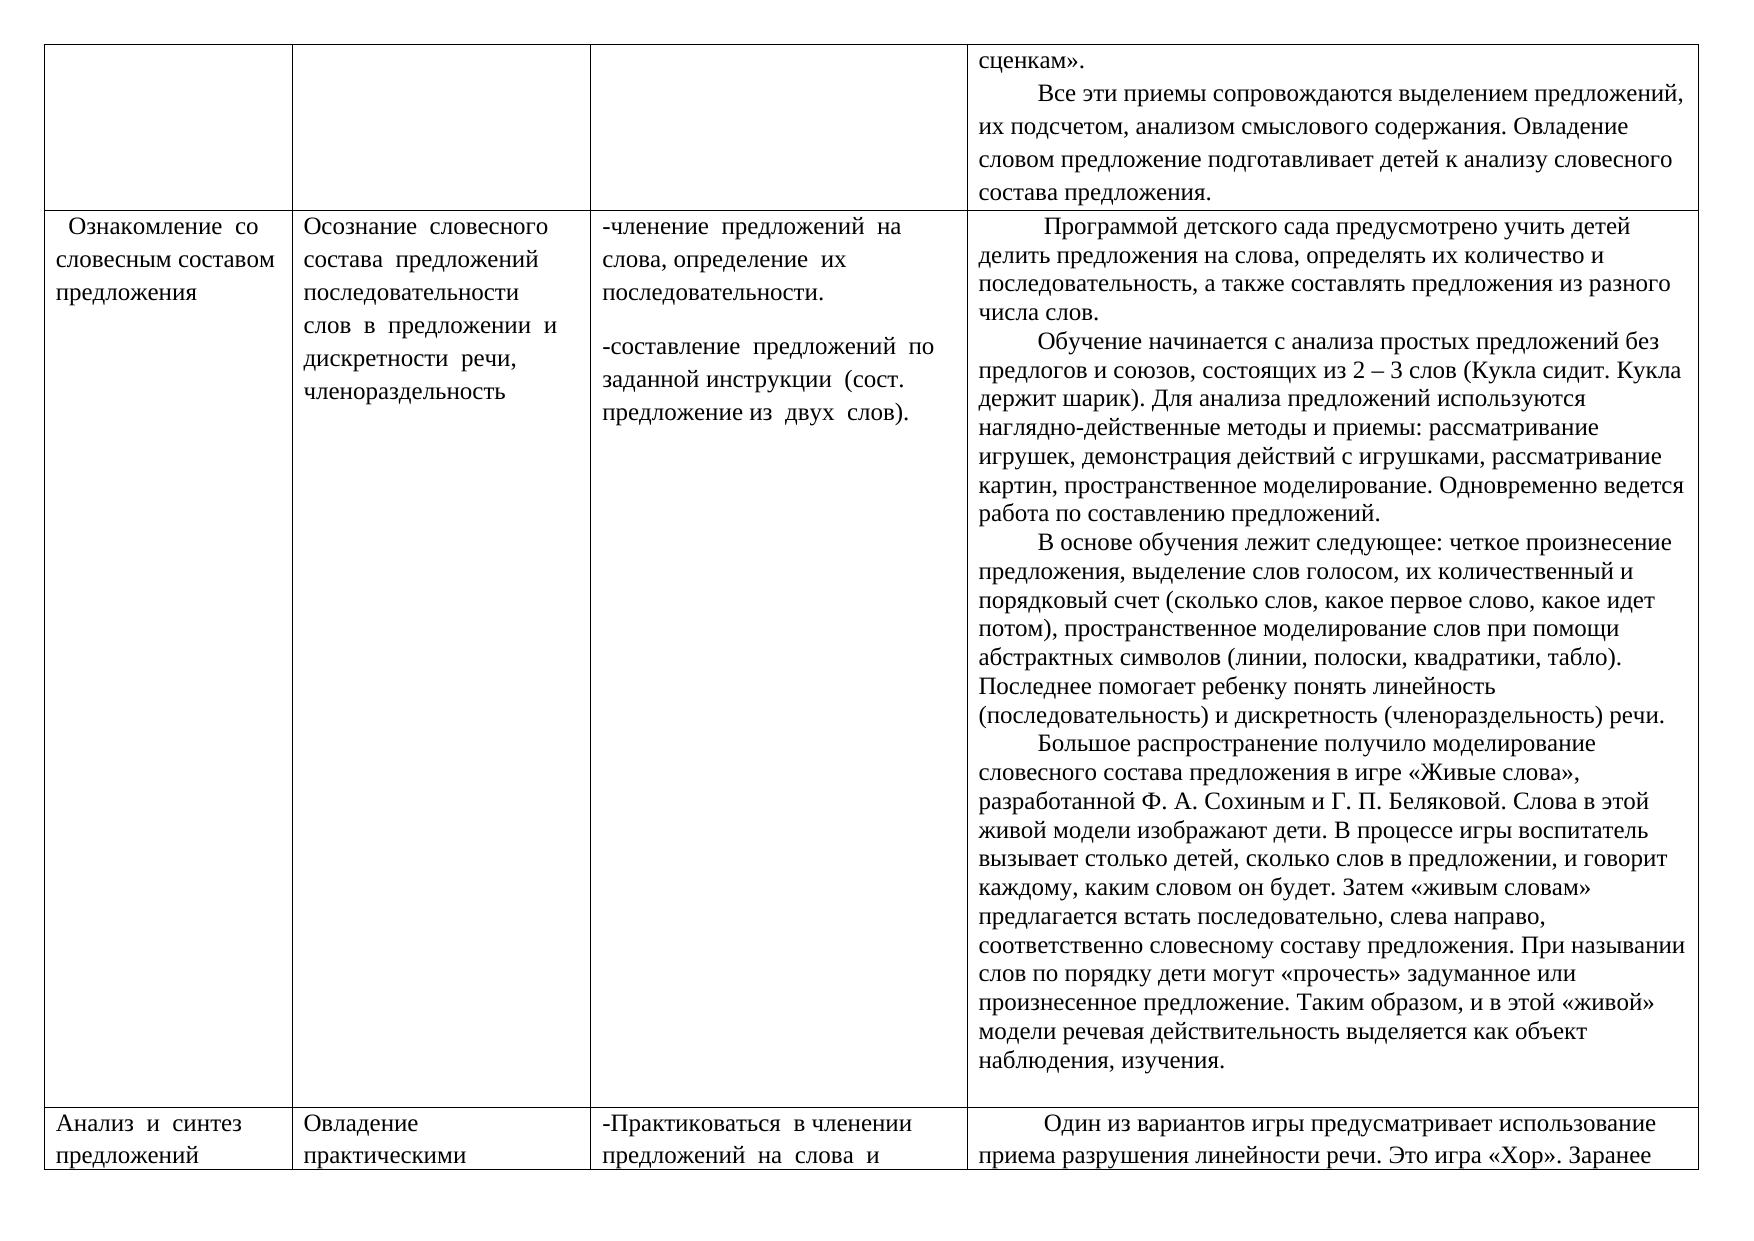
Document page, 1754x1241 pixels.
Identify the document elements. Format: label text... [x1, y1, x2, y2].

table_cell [293, 45, 590, 210]
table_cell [45, 45, 292, 210]
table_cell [591, 45, 967, 210]
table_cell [968, 45, 1698, 210]
table_cell Ознакомление со словесным составом предложения [45, 211, 292, 1107]
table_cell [45, 1108, 292, 1169]
table_cell Программой детского сада предусмотрено учить детей делить предложения на слова, определять их количество и последовательность, а также составлять предложения из разного числа слов. Обучение начинается с анализа простых предложений без предлогов и союзов, состоящих из 2 – 3 слов (Кукла сидит. Кукла держит шарик). Для анализа предложений используются наглядно-действенные методы и приемы: рассматривание игрушек, демонстрация действий с игрушками, рассматривание картин, пространственное моделирование. Одновременно ведется работа по составлению предложений. В основе обучения лежит следующее: четкое произнесение предложения, выделение слов голосом, их количественный и порядковый счет (сколько слов, какое первое слово, какое идет потом), пространственное моделирование слов при помощи абстрактных символов (линии, полоски, квадратики, табло). Последнее помогает ребенку понять линейность (последовательность) и дискретность (членораздельность) речи. Большое распространение получило моделирование словесного состава предложения в игре «Живые слова», разработанной Ф. А. Сохиным и Г. П. Беляковой. Слова в этой живой модели изображают дети. В процессе игры воспитатель вызывает столько детей, сколько слов в предложении, и говорит каждому, каким словом он будет. Затем «живым словам» предлагается встать последовательно, слева направо, соответственно словесному составу предложения. При назывании слов по порядку дети могут «прочесть» задуманное или произнесенное предложение. Таким образом, и в этой «живой» модели речевая действительность выделяется как объект наблюдения, изучения. [968, 211, 1698, 1107]
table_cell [293, 1108, 590, 1169]
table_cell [591, 1108, 967, 1169]
table_cell Осознание словесного состава предложений последовательности слов в предложении и дискретности речи, членораздельность [293, 211, 590, 1107]
table_cell -членение предложений на слова, определение их последовательности. -составление предложений по заданной инструкции (сост. предложение из двух слов). [591, 211, 967, 1107]
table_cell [968, 1108, 1698, 1169]
